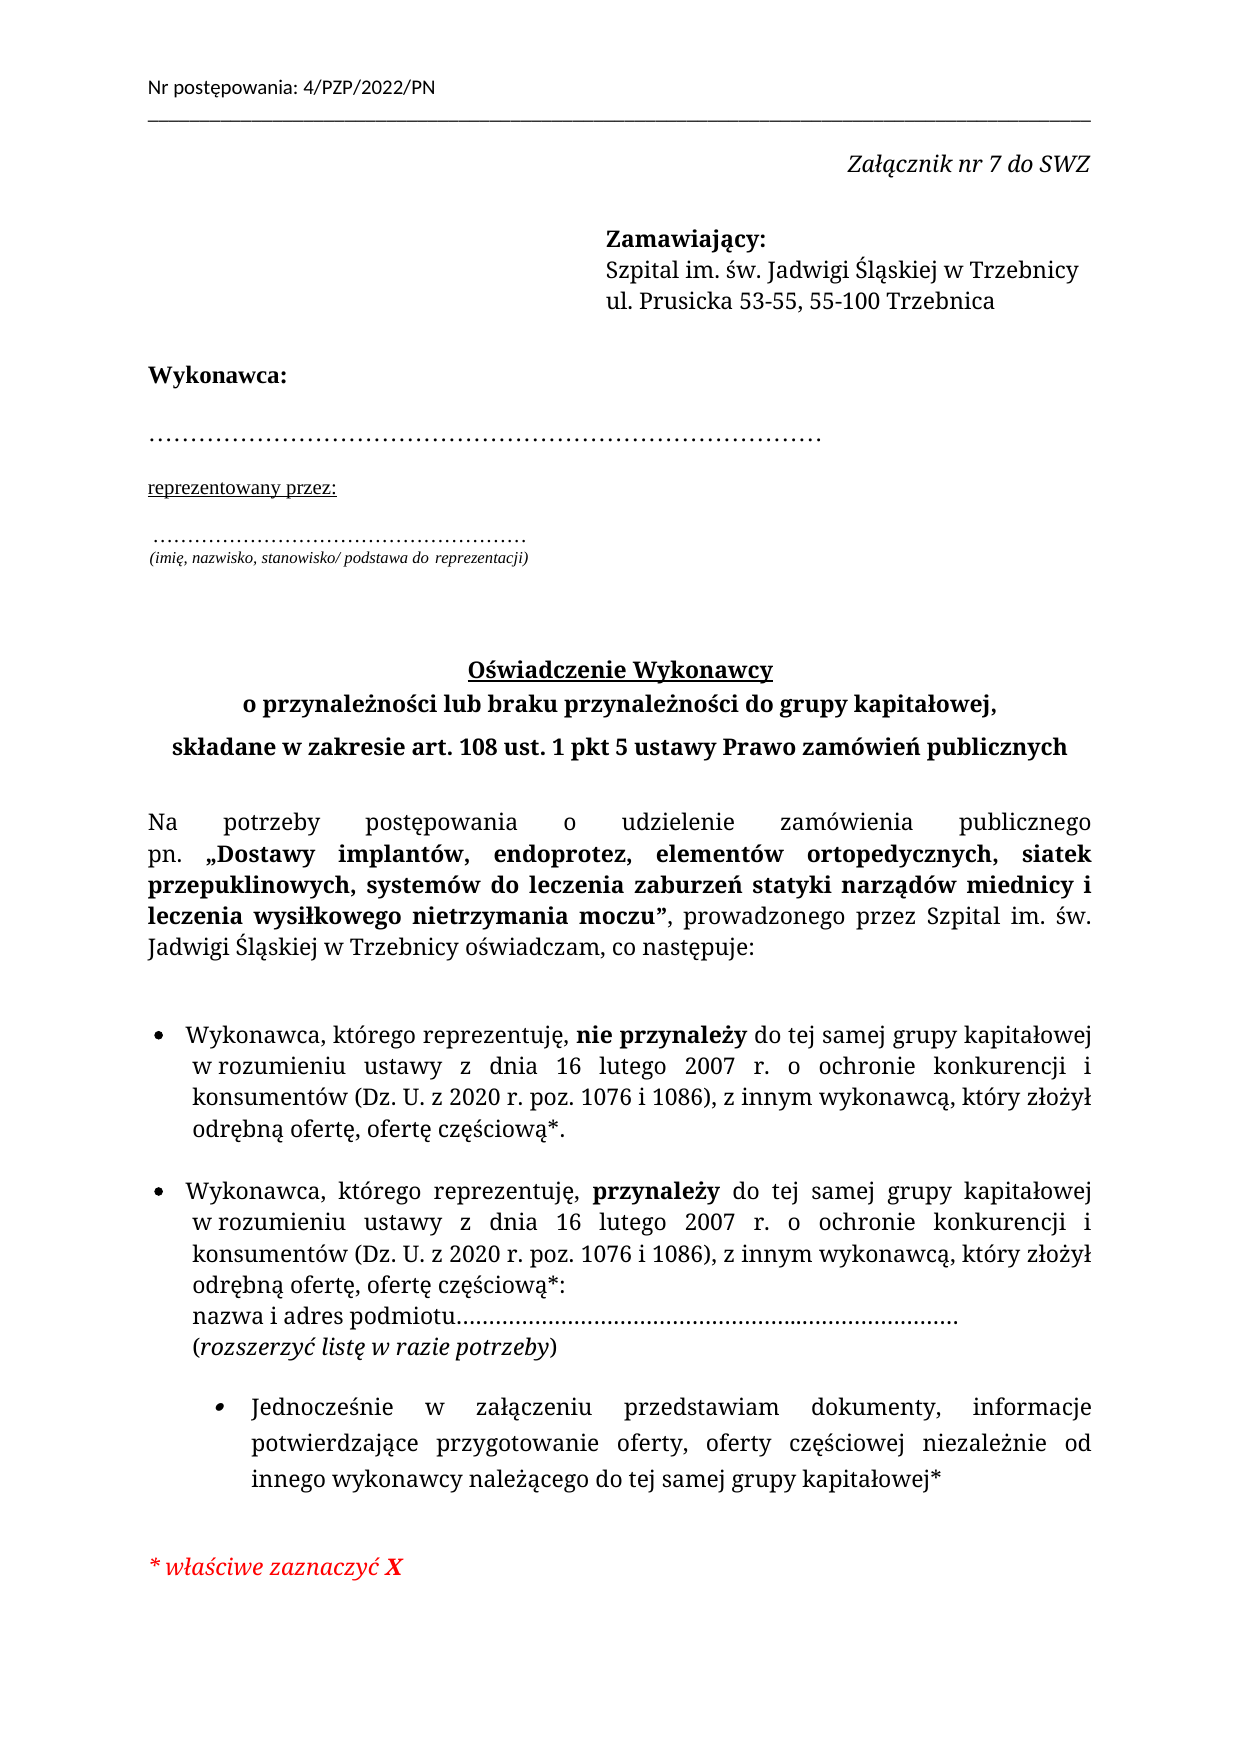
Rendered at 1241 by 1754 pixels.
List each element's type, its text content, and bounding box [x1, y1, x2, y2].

text Wykonawca: [148, 360, 1085, 389]
text Załącznik nr 7 do SWZ [148, 148, 1092, 179]
text nazwa i adres podmiotu……………………………………………..…………………… [192, 1300, 1092, 1331]
list Wykonawca, którego reprezentuję, nie przynależy do tej samej grupy kapitałowej w rozumieniu ustawy z dnia 16 lutego 2007 r. o ochronie konkurencji i konsumentów (Dz. U. z 2020 r. poz. 1076 i 1086), z innym wykonawcą, który złożył odrębną ofertę, ofertę częściową*. [154, 1019, 1092, 1144]
text reprezentowany przez: [148, 475, 502, 499]
text Na potrzeby postępowania o udzielenie zamówienia publicznego pn. „Dostawy implantów, endoprotez, elementów ortopedycznych, siatek przepuklinowych, systemów do leczenia zaburzeń statyki narządów miednicy i leczenia wysiłkowego nietrzymania moczu”, prowadzonego przez Szpital im. św. Jadwigi Śląskiej w Trzebnicy oświadczam, co następuje: [148, 806, 1092, 962]
text * właściwe zaznaczyć X [148, 1551, 1092, 1582]
text Zamawiający: [576, 223, 1092, 254]
text (rozszerzyć listę w razie potrzeby) [192, 1331, 1092, 1362]
list Jednocześnie w załączeniu przedstawiam dokumenty, informacje potwierdzające przygotowanie oferty, oferty częściowej niezależnie od innego wykonawcy należącego do tej samej grupy kapitałowej* [214, 1391, 1092, 1494]
text o przynależności lub braku przynależności do grupy kapitałowej, [148, 687, 1092, 719]
text ……………………………………………… (imię, nazwisko, stanowisko/ podstawa do reprezentacji) [148, 523, 531, 567]
list Wykonawca, którego reprezentuję, przynależy do tej samej grupy kapitałowej w rozumieniu ustawy z dnia 16 lutego 2007 r. o ochronie konkurencji i konsumentów (Dz. U. z 2020 r. poz. 1076 i 1086), z innym wykonawcą, który złożył odrębną ofertę, ofertę częściową*: [154, 1175, 1092, 1300]
text ul. Prusicka 53-55, 55-100 Trzebnica [576, 285, 1092, 316]
text ……………………………………………………………………… [148, 418, 1085, 446]
text składane w zakresie art. 108 ust. 1 pkt 5 ustawy Prawo zamówień publicznych [148, 731, 1092, 762]
text Szpital im. św. Jadwigi Śląskiej w Trzebnicy [576, 254, 1092, 285]
text Oświadczenie Wykonawcy [148, 654, 1092, 685]
